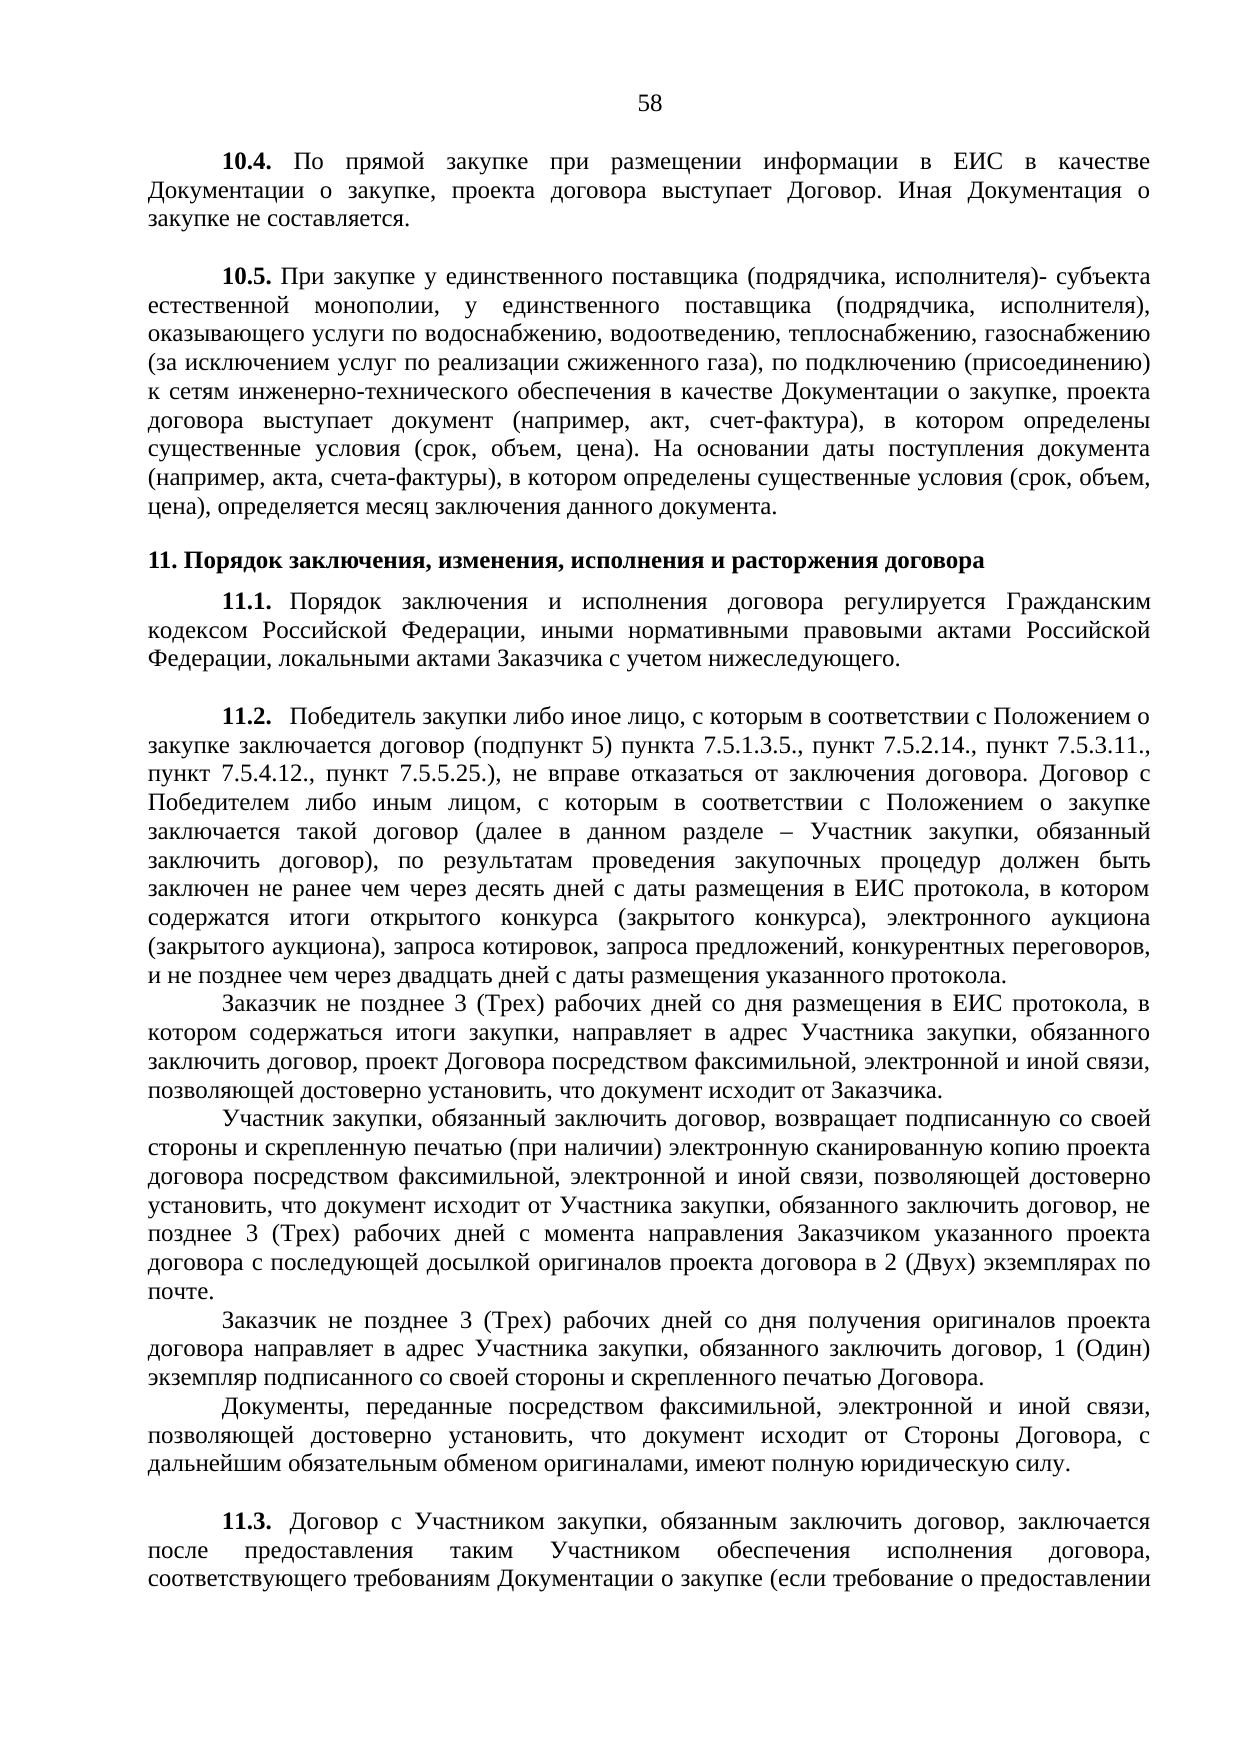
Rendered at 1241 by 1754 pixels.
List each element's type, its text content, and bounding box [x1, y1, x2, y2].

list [148, 1506, 1152, 1592]
list Заказчик не позднее 3 (Трех) рабочих дней со дня размещения в ЕИС протокола, в котором содержаться итоги закупки, направляет в адрес Участника закупки, обязанного заключить договор, проект Договора посредством факсимильной, электронной и иной связи, позволяющей достоверно установить, что документ исходит от Заказчика. [148, 988, 1152, 1103]
list Порядок заключения и исполнения договора регулируется Гражданским кодексом Российской Федерации, иными нормативными правовыми актами Российской Федерации, локальными актами Заказчика с учетом нижеследующего. [148, 586, 1152, 672]
list Участник закупки, обязанный заключить договор, возвращает подписанную со своей стороны и скрепленную печатью (при наличии) электронную сканированную копию проекта договора посредством факсимильной, электронной и иной связи, позволяющей достоверно установить, что документ исходит от Участника закупки, обязанного заключить договор, не позднее 3 (Трех) рабочих дней с момента направления Заказчиком указанного проекта договора с последующей досылкой оригиналов проекта договора в 2 (Двух) экземплярах по почте. [148, 1103, 1152, 1305]
text 11. Порядок заключения, изменения, исполнения и расторжения договора [148, 545, 1152, 573]
text 10.5. При закупке у единственного поставщика (подрядчика, исполнителя)- субъекта естественной монополии, у единственного поставщика (подрядчика, исполнителя), оказывающего услуги по водоснабжению, водоотведению, теплоснабжению, газоснабжению (за исключением услуг по реализации сжиженного газа), по подключению (присоединению) к сетям инженерно-технического обеспечения в качестве Документации о закупке, проекта договора выступает документ (например, акт, счет-фактура), в котором определены существенные условия (срок, объем, цена). На основании даты поступления документа (например, акта, счета-фактуры), в котором определены существенные условия (срок, объем, цена), определяется месяц заключения данного документа. [148, 261, 1152, 520]
text 10.4. По прямой закупке при размещении информации в ЕИС в качестве Документации о закупке, проекта договора выступает Договор. Иная Документация о закупке не составляется. [148, 146, 1152, 232]
list Заказчик не позднее 3 (Трех) рабочих дней со дня получения оригиналов проекта договора направляет в адрес Участника закупки, обязанного заключить договор, 1 (Один) экземпляр подписанного со своей стороны и скрепленного печатью Договора. [148, 1305, 1152, 1391]
list Победитель закупки либо иное лицо, с которым в соответствии с Положением о закупке заключается договор (подпункт 5) пункта 7.5.1.3.5., пункт 7.5.2.14., пункт 7.5.3.11., пункт 7.5.4.12., пункт 7.5.5.25.), не вправе отказаться от заключения договора. Договор с Победителем либо иным лицом, с которым в соответствии с Положением о закупке заключается такой договор (далее в данном разделе – Участник закупки, обязанный заключить договор), по результатам проведения закупочных процедур должен быть заключен не ранее чем через десять дней с даты размещения в ЕИС протокола, в котором содержатся итоги открытого конкурса (закрытого конкурса), электронного аукциона (закрытого аукциона), запроса котировок, запроса предложений, конкурентных переговоров, и не позднее чем через двадцать дней с даты размещения указанного протокола. [148, 701, 1152, 988]
list Документы, переданные посредством факсимильной, электронной и иной связи, позволяющей достоверно установить, что документ исходит от Стороны Договора, с дальнейшим обязательным обменом оригиналами, имеют полную юридическую силу. [148, 1391, 1152, 1477]
